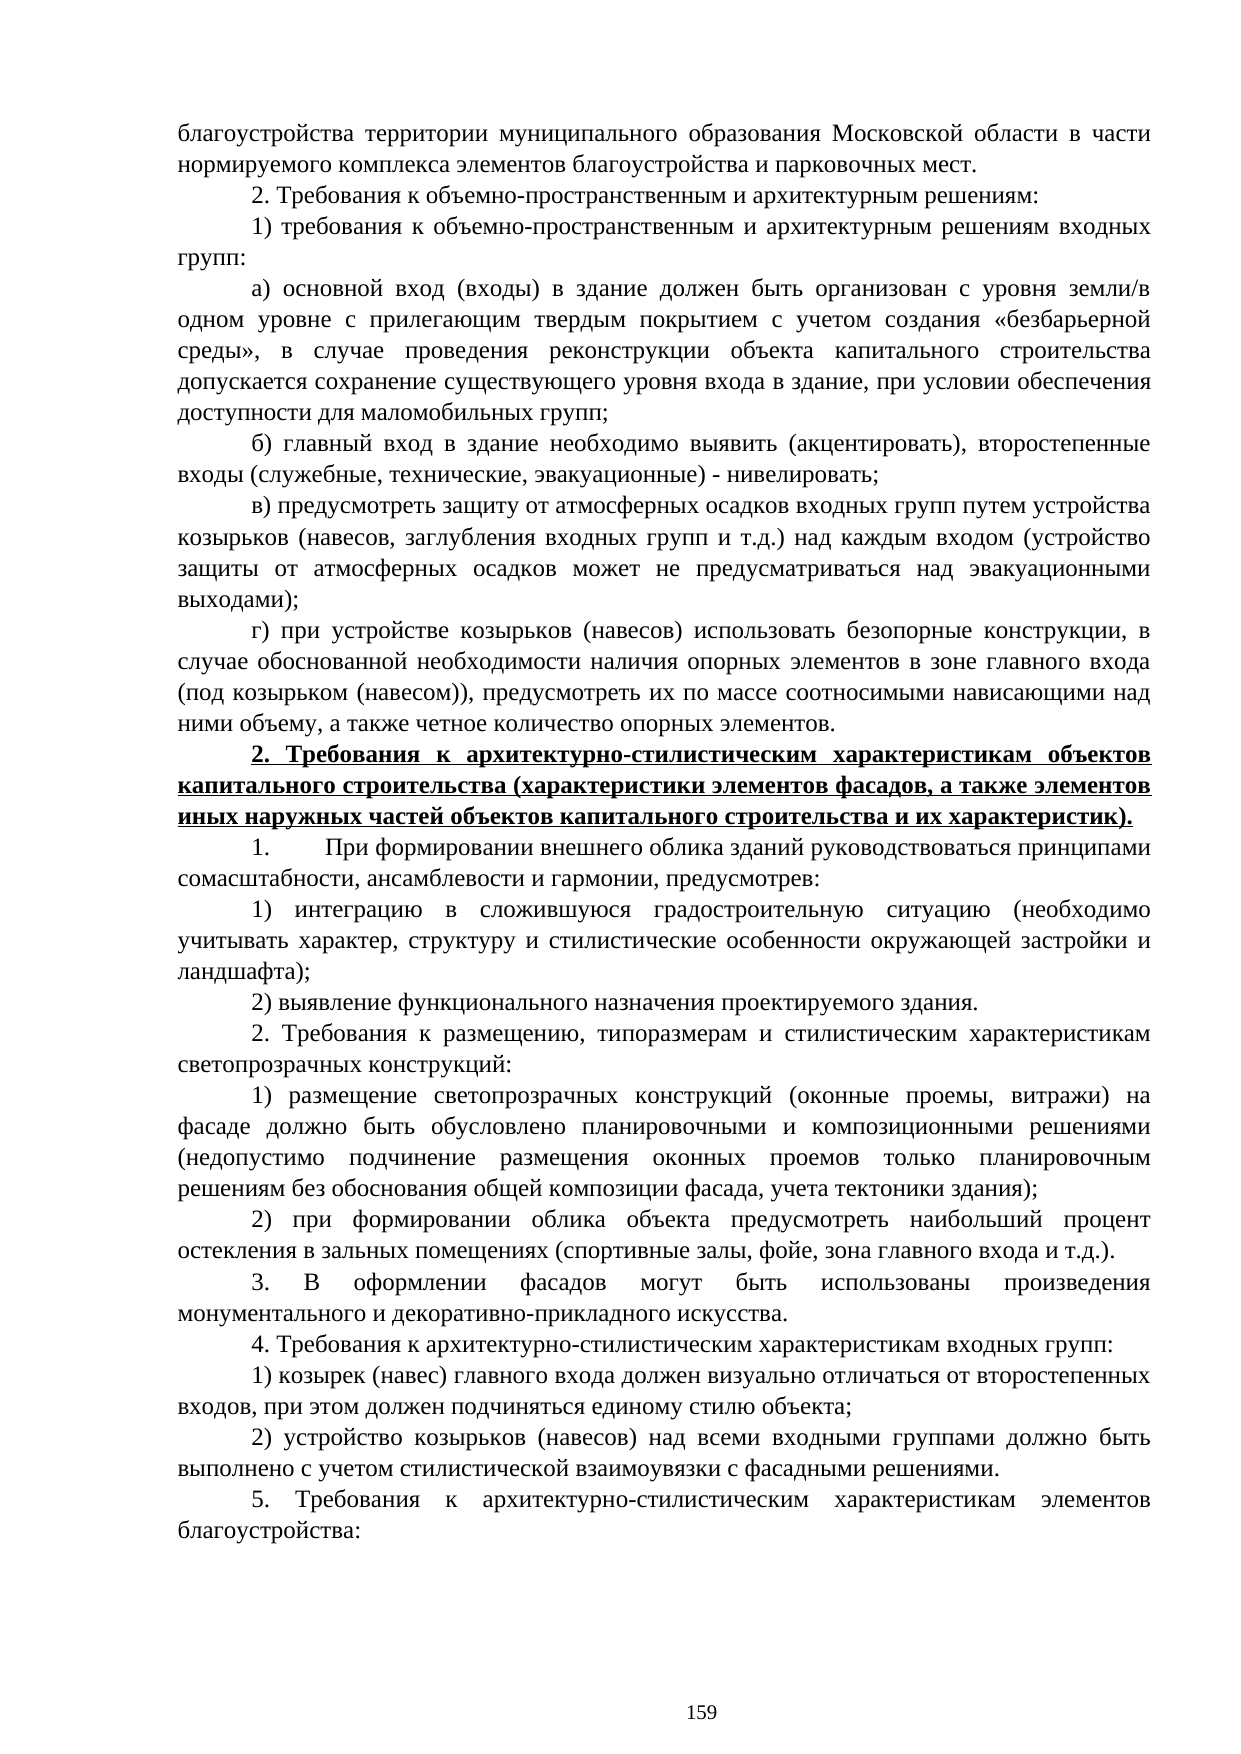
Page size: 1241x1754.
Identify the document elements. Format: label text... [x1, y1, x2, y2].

text 2. Требования к архитектурно-стилистическим характеристикам объектов капитального строительства (характеристики элементов фасадов, а также элементов иных наружных частей объектов капитального строительства и их характеристик). [177, 796, 1152, 830]
text 2) устройство козырьков (навесов) над всеми входными группами должно быть выполнено с учетом стилистической взаимоувязки с фасадными решениями. [177, 1422, 1152, 1482]
text а) основной вход (входы) в здание должен быть организован с уровня земли/в одном уровне с прилегающим твердым покрытием с учетом создания «безбарьерной среды», в случае проведения реконструкции объекта капитального строительства допускается сохранение существующего уровня входа в здание, при условии обеспечения доступности для маломобильных групп; [177, 273, 1152, 426]
text 1) требования к объемно-пространственным и архитектурным решениям входных групп: [177, 211, 1152, 271]
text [177, 118, 1152, 178]
text 2. Требования к размещению, типоразмерам и стилистическим характеристикам светопрозрачных конструкций: [177, 1018, 1152, 1078]
text 5. Требования к архитектурно-стилистическим характеристикам элементов благоустройства: [177, 1484, 1152, 1544]
text 2. Требования к архитектурно-стилистическим характеристикам объектов капитального строительства (характеристики элементов фасадов, а также элементов иных наружных частей объектов капитального строительства и их характеристик). [177, 739, 1152, 795]
text 2. Требования к объемно-пространственным и архитектурным решениям: [177, 180, 1152, 209]
text 1) интеграцию в сложившуюся градостроительную ситуацию (необходимо учитывать характер, структуру и стилистические особенности окружающей застройки и ландшафта); [177, 894, 1152, 985]
text 1) козырек (навес) главного входа должен визуально отличаться от второстепенных входов, при этом должен подчиняться единому стилю объекта; [177, 1360, 1152, 1419]
text 2) выявление функционального назначения проектируемого здания. [177, 987, 1152, 1016]
text в) предусмотреть защиту от атмосферных осадков входных групп путем устройства козырьков (навесов, заглубления входных групп и т.д.) над каждым входом (устройство защиты от атмосферных осадков может не предусматриваться над эвакуационными выходами); [177, 491, 1152, 612]
text 1. При формировании внешнего облика зданий руководствоваться принципами сомасштабности, ансамблевости и гармонии, предусмотрев: [177, 832, 1152, 892]
text 1) размещение светопрозрачных конструкций (оконные проемы, витражи) на фасаде должно быть обусловлено планировочными и композиционными решениями (недопустимо подчинение размещения оконных проемов только планировочным решениям без обоснования общей композиции фасада, учета тектоники здания); [177, 1080, 1152, 1202]
text 3. В оформлении фасадов могут быть использованы произведения монументального и декоративно-прикладного искусства. [177, 1267, 1152, 1326]
text б) главный вход в здание необходимо выявить (акцентировать), второстепенные входы (служебные, технические, эвакуационные) - нивелировать; [177, 428, 1152, 488]
text г) при устройстве козырьков (навесов) использовать безопорные конструкции, в случае обоснованной необходимости наличия опорных элементов в зоне главного входа (под козырьком (навесом)), предусмотреть их по массе соотносимыми нависающими над ними объему, а также четное количество опорных элементов. [177, 615, 1152, 737]
text 2) при формировании облика объекта предусмотреть наибольший процент остекления в зальных помещениях (спортивные залы, фойе, зона главного входа и т.д.). [177, 1204, 1152, 1264]
text 4. Требования к архитектурно-стилистическим характеристикам входных групп: [177, 1329, 1152, 1357]
